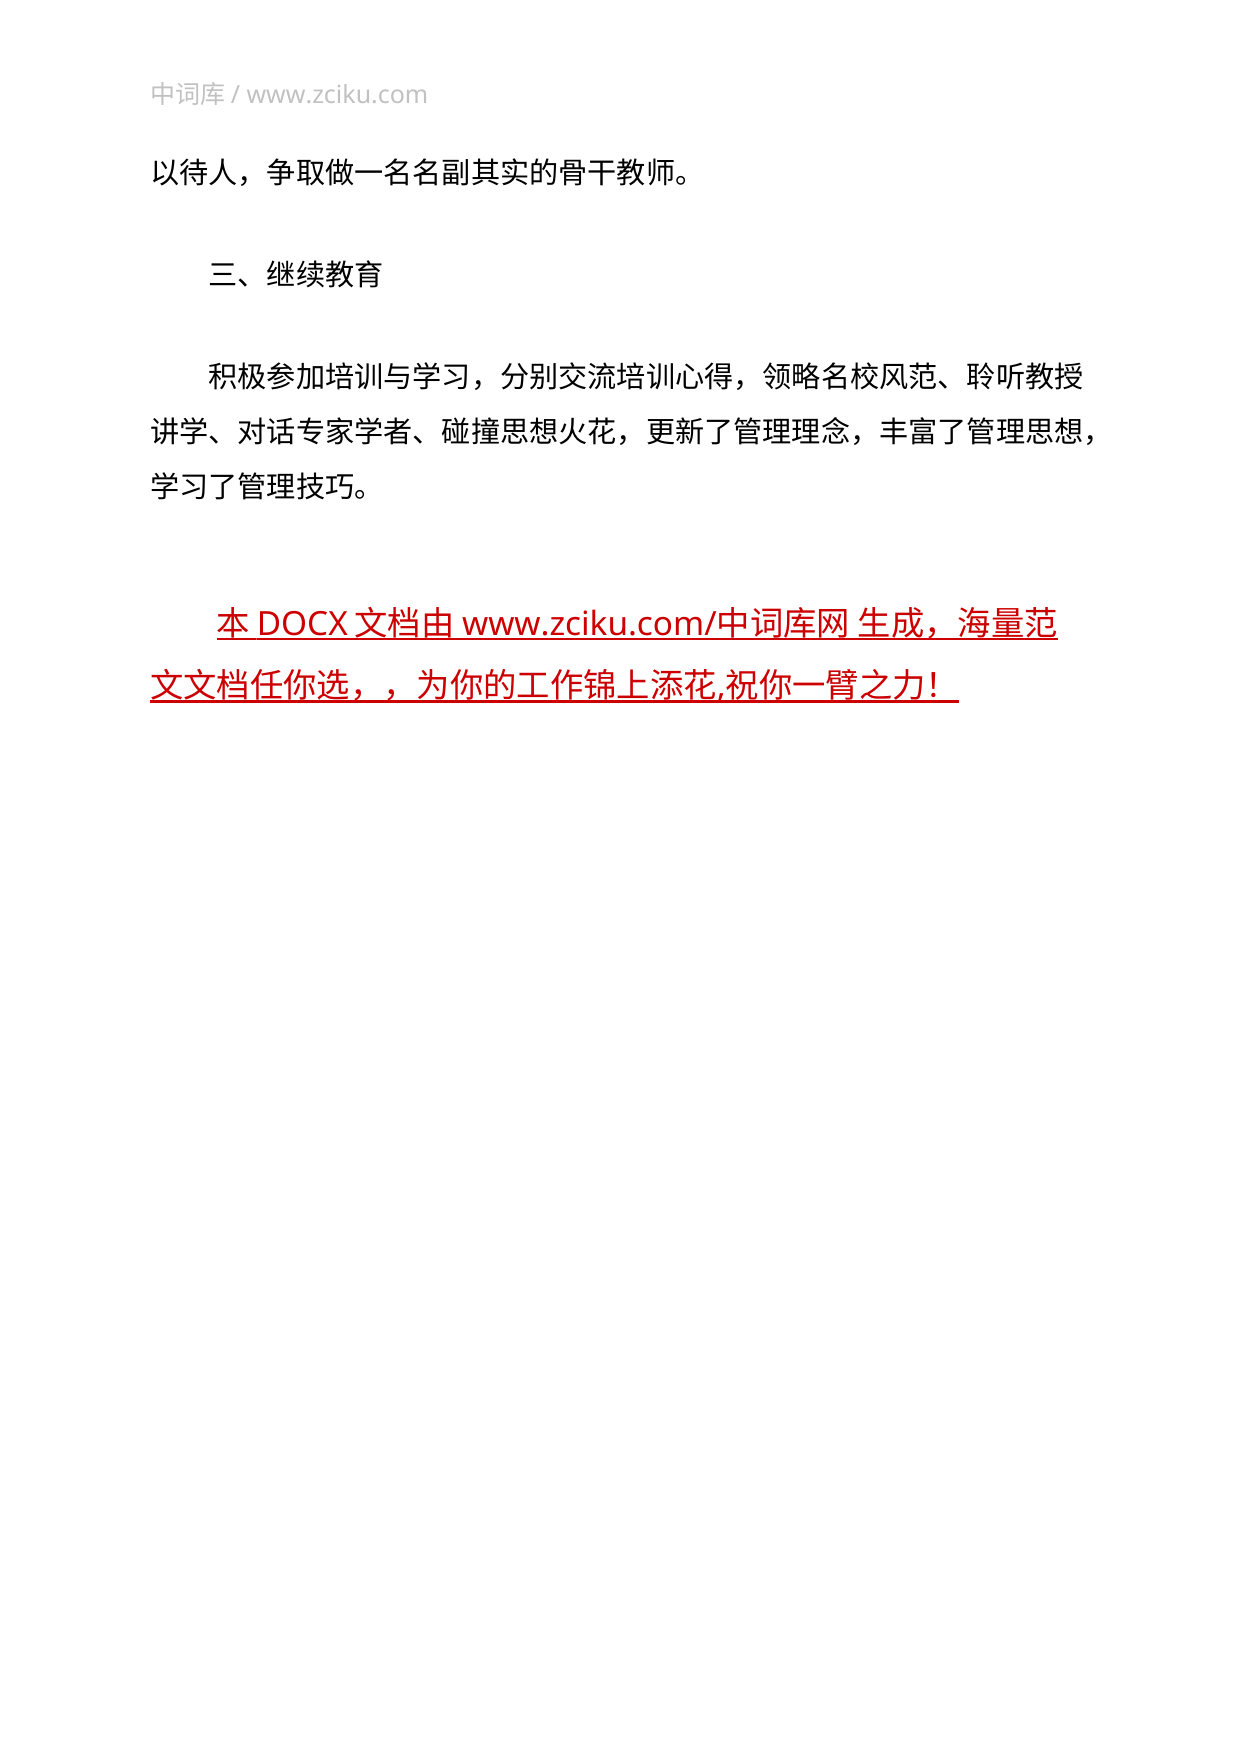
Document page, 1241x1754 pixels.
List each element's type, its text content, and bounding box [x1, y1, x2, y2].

text 三、继续教育 [150, 252, 1090, 294]
text 积极参加培训与学习，分别交流培训心得，领略名校风范、聆听教授讲学、对话专家学者、碰撞思想火花，更新了管理理念，丰富了管理思想，学习了管理技巧。 [150, 353, 1090, 506]
text 本DOCX文档由 www.zciku.com/中词库网 生成，海量范文文档任你选，，为你的工作锦上添花,祝你一臂之力！ [150, 596, 1090, 708]
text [150, 150, 1090, 192]
